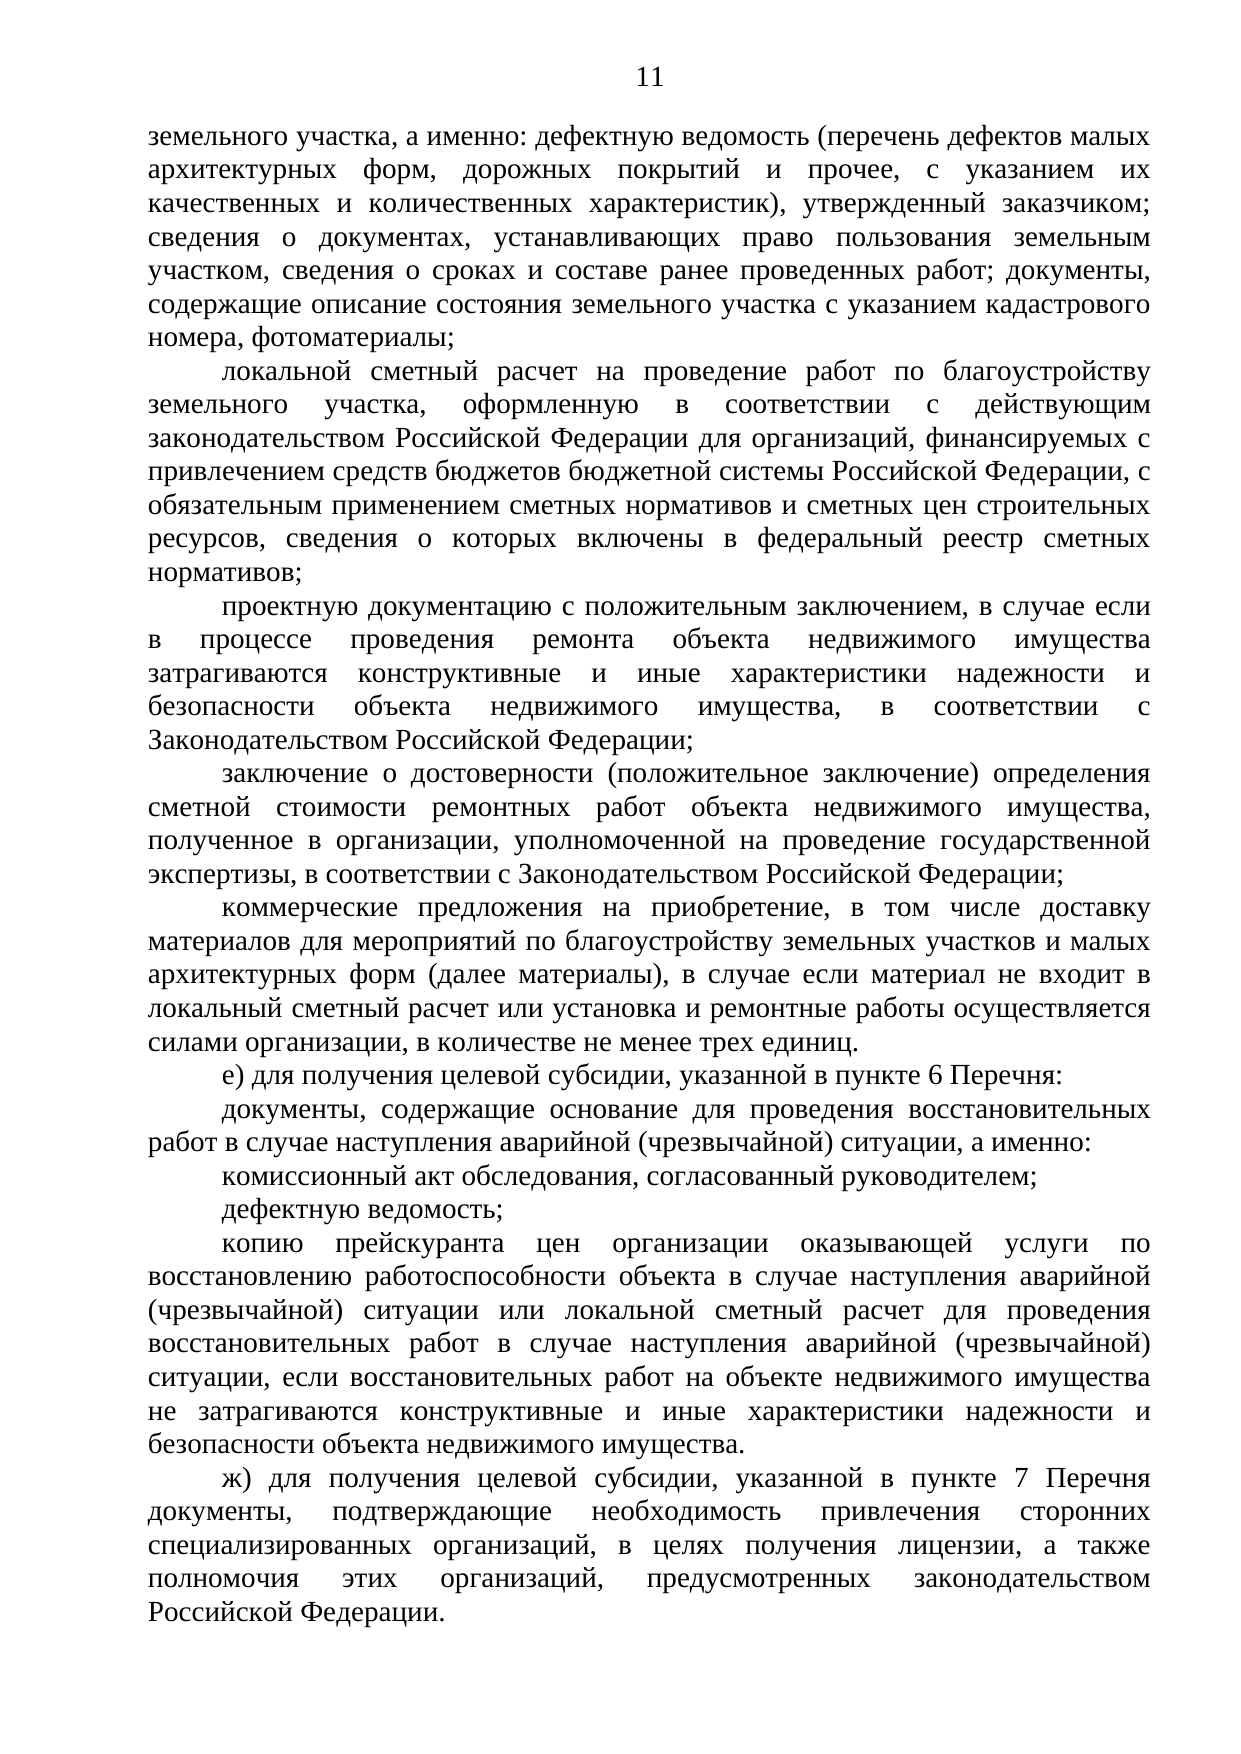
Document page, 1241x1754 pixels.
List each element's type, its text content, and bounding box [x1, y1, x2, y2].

text заключение о достоверности (положительное заключение) определения сметной стоимости ремонтных работ объекта недвижимого имущества, полученное в организации, уполномоченной на проведение государственной экспертизы, в соответствии с Законодательством Российской Федерации; [148, 755, 1152, 889]
text е) для получения целевой субсидии, указанной в пункте 6 Перечня: [148, 1057, 1152, 1091]
text комиссионный акт обследования, согласованный руководителем; [148, 1158, 1152, 1191]
text документы, содержащие основание для проведения восстановительных работ в случае наступления аварийной (чрезвычайной) ситуации, а именно: [148, 1091, 1152, 1158]
text ж) для получения целевой субсидии, указанной в пункте 7 Перечня документы, подтверждающие необходимость привлечения сторонних специализированных организаций, в целях получения лицензии, а также полномочия этих организаций, предусмотренных законодательством Российской Федерации. [148, 1460, 1152, 1627]
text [148, 118, 1152, 353]
text коммерческие предложения на приобретение, в том числе доставку материалов для мероприятий по благоустройству земельных участков и малых архитектурных форм (далее материалы), в случае если материал не входит в локальный сметный расчет или установка и ремонтные работы осуществляется силами организации, в количестве не менее трех единиц. [148, 889, 1152, 1057]
text дефектную ведомость; [148, 1191, 1152, 1225]
text локальной сметный расчет на проведение работ по благоустройству земельного участка, оформленную в соответствии с действующим законодательством Российской Федерации для организаций, финансируемых с привлечением средств бюджетов бюджетной системы Российской Федерации, с обязательным применением сметных нормативов и сметных цен строительных ресурсов, сведения о которых включены в федеральный реестр сметных нормативов; [148, 353, 1152, 588]
text копию прейскуранта цен организации оказывающей услуги по восстановлению работоспособности объекта в случае наступления аварийной (чрезвычайной) ситуации или локальной сметный расчет для проведения восстановительных работ в случае наступления аварийной (чрезвычайной) ситуации, если восстановительных работ на объекте недвижимого имущества не затрагиваются конструктивные и иные характеристики надежности и безопасности объекта недвижимого имущества. [148, 1225, 1152, 1460]
text проектную документацию с положительным заключением, в случае если в процессе проведения ремонта объекта недвижимого имущества затрагиваются конструктивные и иные характеристики надежности и безопасности объекта недвижимого имущества, в соответствии с Законодательством Российской Федерации; [148, 588, 1152, 755]
